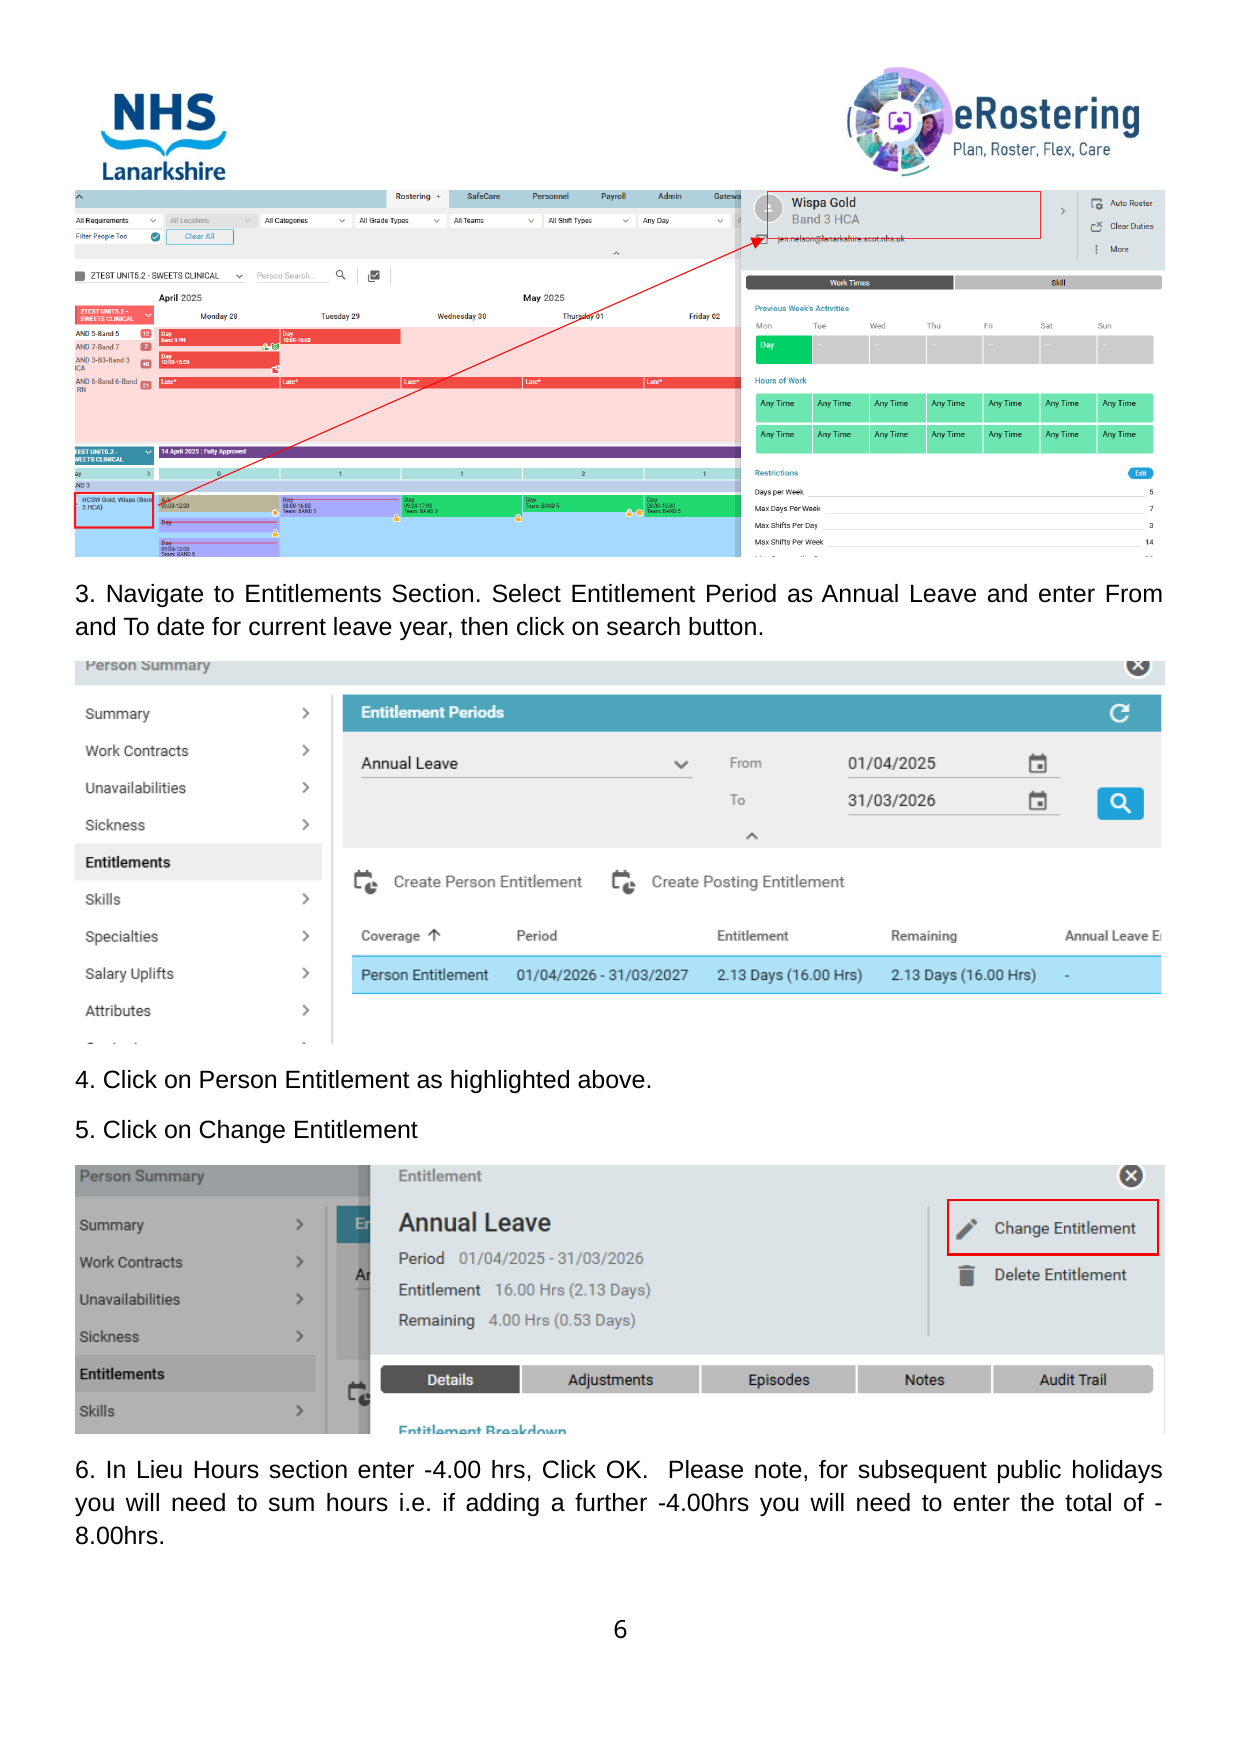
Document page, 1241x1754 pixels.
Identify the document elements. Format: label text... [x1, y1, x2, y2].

picture [830, 52, 1163, 187]
picture [75, 661, 1166, 1044]
text 5. Click on Change Entitlement [75, 1115, 1165, 1144]
picture [75, 73, 1166, 557]
text 3. Navigate to Entitlements Section. Select Entitlement Period as Annual Leave and enter From and To date for current leave year, then click on search button. [75, 579, 1165, 641]
text 4. Click on Person Entitlement as highlighted above. [75, 1066, 1165, 1094]
text 6. In Lieu Hours section enter -4.00 hrs, Click OK. Please note, for subsequent public holidays you will need to sum hours i.e. if adding a further -4.00hrs you will need to enter the total of -8.00hrs. [75, 1455, 1165, 1550]
picture [77, 495, 152, 526]
picture [75, 1165, 1166, 1434]
